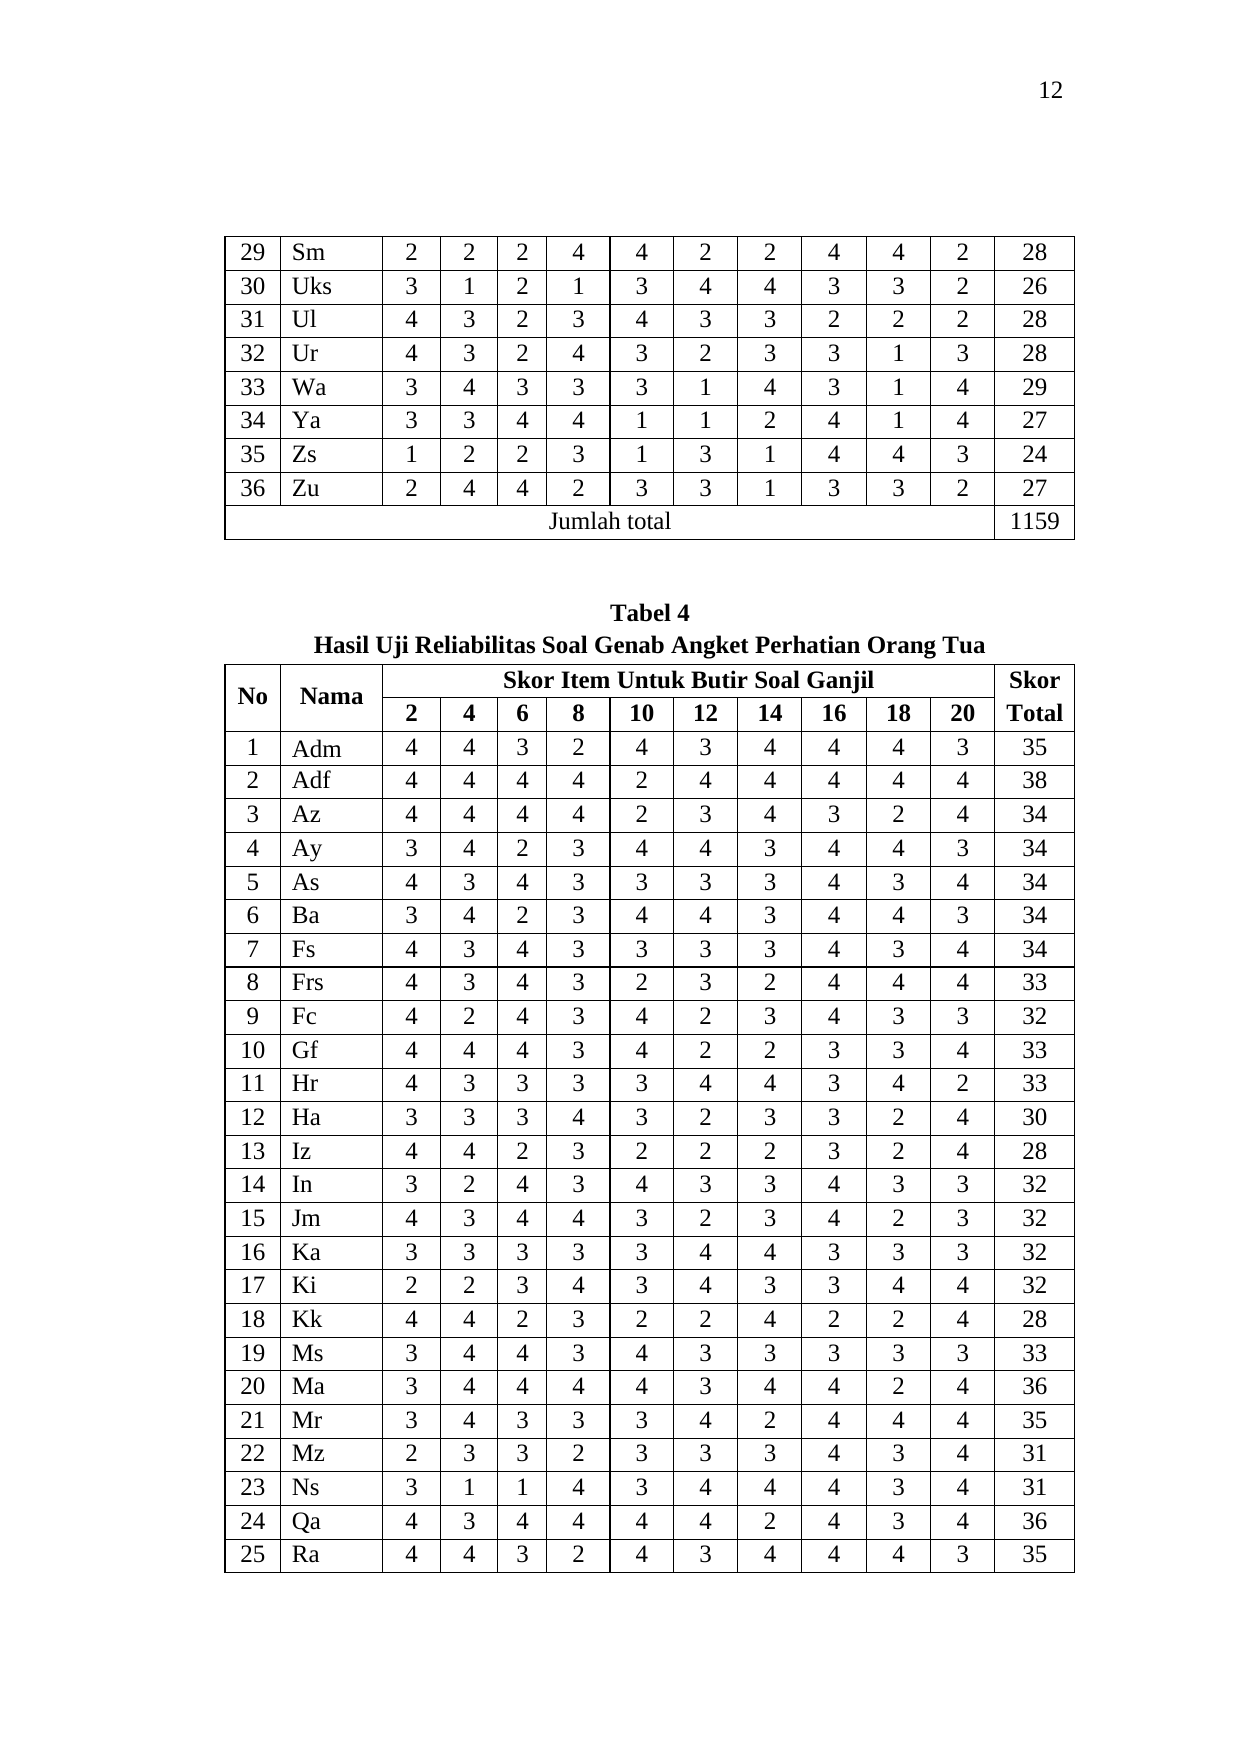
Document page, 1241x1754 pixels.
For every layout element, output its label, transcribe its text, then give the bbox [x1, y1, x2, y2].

table_cell 3 [802, 1102, 866, 1135]
table_cell 3 [738, 900, 801, 933]
table_cell 3 [738, 305, 801, 337]
table_cell 4 [441, 698, 497, 731]
table_header Skor Total [995, 665, 1074, 731]
table_cell 4 [498, 1001, 546, 1034]
table_cell 9 [226, 1001, 280, 1034]
table_cell 27 [995, 406, 1074, 438]
table_cell In [281, 1169, 382, 1202]
table_cell 27 [995, 473, 1074, 505]
table_cell 2 [441, 1001, 497, 1034]
table_cell 3 [441, 338, 497, 371]
table_cell 2 [867, 1203, 930, 1236]
table_cell 4 [738, 1069, 801, 1101]
table_cell 4 [931, 766, 994, 798]
table_cell 3 [611, 1069, 673, 1101]
table_cell 4 [738, 271, 801, 303]
table_cell 2 [498, 900, 546, 933]
table_cell 3 [674, 732, 737, 764]
table_cell 1 [547, 271, 609, 303]
table_cell 3 [498, 1237, 546, 1269]
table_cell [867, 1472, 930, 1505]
table_cell 38 [995, 766, 1074, 798]
table_cell 32 [995, 1270, 1074, 1303]
table_cell 4 [547, 1102, 609, 1135]
table_cell 1 [441, 271, 497, 303]
table_cell 34 [995, 900, 1074, 933]
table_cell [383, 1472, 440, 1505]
table_cell 4 [498, 406, 546, 438]
table_cell 3 [738, 1270, 801, 1303]
table_cell 3 [547, 867, 609, 899]
table_cell 10 [611, 698, 673, 731]
table_cell 4 [383, 1203, 440, 1236]
table_cell 4 [931, 1304, 994, 1337]
table_cell 29 [226, 237, 280, 270]
table_cell 3 [931, 833, 994, 866]
table_cell Zs [281, 439, 382, 472]
table_cell 4 [738, 372, 801, 404]
table_cell Ki [281, 1270, 382, 1303]
table_cell 3 [611, 867, 673, 899]
table_cell 3 [867, 1035, 930, 1067]
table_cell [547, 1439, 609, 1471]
table_cell 4 [674, 1270, 737, 1303]
table_cell 3 [547, 968, 609, 1000]
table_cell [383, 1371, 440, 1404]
table_cell 4 [802, 900, 866, 933]
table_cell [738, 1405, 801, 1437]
table_cell 2 [674, 237, 737, 270]
table_cell 4 [441, 900, 497, 933]
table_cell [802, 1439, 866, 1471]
table_cell 4 [611, 1169, 673, 1202]
table_cell 1 [867, 406, 930, 438]
table_cell 3 [674, 1338, 737, 1370]
table_cell 3 [383, 271, 440, 303]
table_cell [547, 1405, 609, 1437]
table_cell 4 [498, 1169, 546, 1202]
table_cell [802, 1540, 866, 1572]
table_cell 3 [738, 1102, 801, 1135]
table_cell 3 [383, 1338, 440, 1370]
table_cell 3 [611, 1102, 673, 1135]
table_header Nama [281, 665, 382, 731]
table_cell 4 [383, 1001, 440, 1034]
table_cell Fs [281, 934, 382, 966]
table_cell 2 [931, 1069, 994, 1101]
table_cell 2 [498, 439, 546, 472]
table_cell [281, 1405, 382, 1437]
table_cell 2 [498, 833, 546, 866]
table_cell 2 [441, 1169, 497, 1202]
table_cell 4 [498, 799, 546, 832]
table_cell 33 [995, 968, 1074, 1000]
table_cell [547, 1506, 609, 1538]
table_cell 4 [867, 439, 930, 472]
table_cell 3 [383, 406, 440, 438]
table_cell 3 [498, 732, 546, 764]
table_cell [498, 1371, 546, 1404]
table_cell 6 [226, 900, 280, 933]
table_cell 2 [867, 1102, 930, 1135]
table_cell Wa [281, 372, 382, 404]
table_cell 4 [674, 833, 737, 866]
table_cell 3 [547, 1169, 609, 1202]
table_cell 4 [441, 833, 497, 866]
table_cell 4 [738, 799, 801, 832]
table_cell 4 [611, 732, 673, 764]
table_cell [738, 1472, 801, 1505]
table_cell 8 [547, 698, 609, 731]
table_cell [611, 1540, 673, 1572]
table_cell Az [281, 799, 382, 832]
table_cell 3 [931, 732, 994, 764]
table_cell 3 [611, 271, 673, 303]
table_cell 4 [547, 766, 609, 798]
table_cell 4 [383, 1136, 440, 1168]
table_cell 3 [738, 867, 801, 899]
table_cell 2 [383, 1270, 440, 1303]
table_cell 3 [547, 1035, 609, 1067]
table_cell 3 [441, 867, 497, 899]
table_cell 3 [611, 1270, 673, 1303]
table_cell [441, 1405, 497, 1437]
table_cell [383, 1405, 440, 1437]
table_cell 3 [611, 473, 673, 505]
table_cell 33 [995, 1338, 1074, 1370]
table_cell 3 [802, 1069, 866, 1101]
table_cell 4 [802, 439, 866, 472]
text Tabel 4 [236, 598, 1063, 626]
table_cell Kk [281, 1304, 382, 1337]
table_cell 28 [995, 1304, 1074, 1337]
table_cell 3 [674, 1169, 737, 1202]
table_cell 2 [383, 473, 440, 505]
table_cell 3 [441, 934, 497, 966]
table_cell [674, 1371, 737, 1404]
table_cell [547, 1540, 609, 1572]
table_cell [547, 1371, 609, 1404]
table_cell Uks [281, 271, 382, 303]
table_cell 3 [867, 867, 930, 899]
table_cell 4 [802, 867, 866, 899]
table_cell 18 [867, 698, 930, 731]
table_header No [226, 665, 280, 731]
table_cell 4 [611, 900, 673, 933]
table_cell 3 [738, 1001, 801, 1034]
table_cell 10 [226, 1035, 280, 1067]
table_cell 3 [802, 1035, 866, 1067]
table_cell 3 [674, 305, 737, 337]
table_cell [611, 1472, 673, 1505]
table_cell 4 [802, 732, 866, 764]
table_cell 3 [611, 1237, 673, 1269]
table_cell 31 [226, 305, 280, 337]
table_cell 4 [867, 732, 930, 764]
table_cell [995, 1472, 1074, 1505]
table_cell 2 [611, 1304, 673, 1337]
table_cell 4 [547, 1203, 609, 1236]
table_cell 3 [547, 439, 609, 472]
table_cell 3 [611, 338, 673, 371]
table_cell 3 [674, 799, 737, 832]
table_cell 1 [611, 406, 673, 438]
table_cell 2 [498, 1136, 546, 1168]
table_cell 3 [547, 900, 609, 933]
table_cell 3 [738, 1203, 801, 1236]
table_cell 2 [674, 1203, 737, 1236]
table_cell 16 [226, 1237, 280, 1269]
table_cell 1 [226, 732, 280, 764]
table_cell 3 [547, 1338, 609, 1370]
table_cell 2 [383, 237, 440, 270]
table_cell 28 [995, 237, 1074, 270]
table_cell 2 [611, 799, 673, 832]
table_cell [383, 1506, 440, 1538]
table_cell 3 [674, 867, 737, 899]
table_cell 33 [226, 372, 280, 404]
table_cell 2 [441, 1270, 497, 1303]
table_cell 2 [931, 305, 994, 337]
table_cell 17 [226, 1270, 280, 1303]
table_cell 3 [738, 833, 801, 866]
text Hasil Uji Reliabilitas Soal Genab Angket Perhatian Orang Tua [236, 631, 1063, 659]
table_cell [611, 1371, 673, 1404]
table_cell Hr [281, 1069, 382, 1101]
table_cell 1 [674, 406, 737, 438]
table_cell 4 [931, 968, 994, 1000]
table_cell 4 [441, 732, 497, 764]
table_cell 2 [441, 439, 497, 472]
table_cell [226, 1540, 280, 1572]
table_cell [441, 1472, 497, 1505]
table_cell 4 [611, 1001, 673, 1034]
table_cell 4 [802, 934, 866, 966]
table_cell 1 [738, 439, 801, 472]
table_cell 18 [226, 1304, 280, 1337]
table_cell 3 [383, 1102, 440, 1135]
table_cell 16 [802, 698, 866, 731]
table_cell 4 [498, 1338, 546, 1370]
table_cell 4 [931, 406, 994, 438]
table_cell 6 [498, 698, 546, 731]
table_cell 3 [931, 1203, 994, 1236]
table_cell Gf [281, 1035, 382, 1067]
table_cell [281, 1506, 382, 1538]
table_cell 3 [867, 1001, 930, 1034]
table_cell 4 [931, 934, 994, 966]
table_cell 34 [226, 406, 280, 438]
table_cell 3 [547, 1136, 609, 1168]
table_cell 20 [931, 698, 994, 731]
table_cell 4 [383, 1035, 440, 1067]
table_cell 3 [738, 1169, 801, 1202]
table_cell 2 [226, 766, 280, 798]
table_cell 2 [931, 473, 994, 505]
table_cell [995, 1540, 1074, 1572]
table_cell 3 [498, 1069, 546, 1101]
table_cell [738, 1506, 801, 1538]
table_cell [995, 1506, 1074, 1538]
table_cell 3 [441, 1203, 497, 1236]
table_cell 4 [547, 406, 609, 438]
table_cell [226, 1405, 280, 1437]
table_cell 3 [674, 968, 737, 1000]
table_cell 2 [738, 406, 801, 438]
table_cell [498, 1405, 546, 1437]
table_cell Sm [281, 237, 382, 270]
table_cell 3 [547, 1069, 609, 1101]
table_cell 4 [867, 900, 930, 933]
table_cell 4 [498, 473, 546, 505]
table_cell 4 [441, 1338, 497, 1370]
table_cell Ya [281, 406, 382, 438]
table_cell 4 [802, 406, 866, 438]
table_cell 13 [226, 1136, 280, 1168]
table_cell 2 [383, 698, 440, 731]
table_cell 3 [547, 305, 609, 337]
table_cell 3 [441, 1069, 497, 1101]
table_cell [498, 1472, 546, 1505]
table_cell 4 [498, 867, 546, 899]
table_cell 2 [931, 237, 994, 270]
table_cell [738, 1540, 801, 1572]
table_cell 5 [226, 867, 280, 899]
table_cell 3 [867, 1338, 930, 1370]
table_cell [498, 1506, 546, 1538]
table_cell 4 [611, 305, 673, 337]
table_cell 3 [802, 271, 866, 303]
table_cell 4 [867, 1069, 930, 1101]
table_cell 4 [802, 1169, 866, 1202]
table_cell 4 [383, 1069, 440, 1101]
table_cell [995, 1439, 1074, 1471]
table_cell 4 [931, 1035, 994, 1067]
table_cell 3 [802, 799, 866, 832]
table_cell 3 [802, 1136, 866, 1168]
table_cell 2 [498, 305, 546, 337]
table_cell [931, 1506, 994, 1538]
table_cell Frs [281, 968, 382, 1000]
table_cell 4 [931, 867, 994, 899]
table_cell 12 [226, 1102, 280, 1135]
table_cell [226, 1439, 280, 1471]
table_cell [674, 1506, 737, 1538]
table_cell Jumlah total [226, 506, 994, 539]
table_cell 4 [498, 968, 546, 1000]
table_cell 26 [995, 271, 1074, 303]
table_cell 14 [226, 1169, 280, 1202]
table_cell 4 [383, 1304, 440, 1337]
table_cell 4 [383, 766, 440, 798]
table_cell 4 [867, 237, 930, 270]
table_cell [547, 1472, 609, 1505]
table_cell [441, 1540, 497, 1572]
table_cell 4 [547, 1270, 609, 1303]
table_cell 4 [867, 968, 930, 1000]
table_cell Adm [281, 732, 382, 764]
table_cell 3 [547, 1001, 609, 1034]
table_cell 3 [383, 1237, 440, 1269]
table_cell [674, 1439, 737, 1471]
table_header Skor Item Untuk Butir Soal Ganjil [383, 665, 994, 697]
table_cell 3 [931, 1237, 994, 1269]
table_cell 4 [611, 237, 673, 270]
table_cell 3 [383, 372, 440, 404]
table_cell 4 [441, 1035, 497, 1067]
table_cell 2 [674, 1136, 737, 1168]
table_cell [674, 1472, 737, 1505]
table_cell 3 [931, 1001, 994, 1034]
table_cell 4 [931, 1136, 994, 1168]
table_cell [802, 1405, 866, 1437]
table_cell 2 [738, 968, 801, 1000]
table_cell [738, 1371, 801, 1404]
table_cell 4 [498, 1035, 546, 1067]
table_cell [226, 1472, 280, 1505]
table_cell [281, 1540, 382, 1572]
table_cell Ma [281, 1371, 382, 1404]
table_cell 4 [931, 799, 994, 832]
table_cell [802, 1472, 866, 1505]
table_cell 3 [611, 1203, 673, 1236]
table_cell 3 [802, 372, 866, 404]
table_cell 4 [383, 305, 440, 337]
table_cell 32 [995, 1203, 1074, 1236]
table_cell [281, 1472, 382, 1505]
table_cell 2 [674, 1001, 737, 1034]
table_cell 3 [802, 338, 866, 371]
table_cell 1 [867, 372, 930, 404]
table_cell 4 [674, 900, 737, 933]
table_cell 28 [995, 1136, 1074, 1168]
table_cell Ul [281, 305, 382, 337]
table_cell 11 [226, 1069, 280, 1101]
table_cell 4 [547, 799, 609, 832]
table_cell Fc [281, 1001, 382, 1034]
table_cell 3 [441, 305, 497, 337]
table_cell 32 [995, 1237, 1074, 1269]
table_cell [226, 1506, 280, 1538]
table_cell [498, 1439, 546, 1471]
table_cell 2 [867, 799, 930, 832]
table_cell 4 [674, 1237, 737, 1269]
table_cell 4 [738, 1237, 801, 1269]
table_cell 28 [995, 305, 1074, 337]
table_cell 3 [738, 338, 801, 371]
table_cell 2 [867, 1304, 930, 1337]
table_cell 4 [802, 1001, 866, 1034]
table_cell 2 [931, 271, 994, 303]
table_cell 3 [802, 1338, 866, 1370]
table_cell 1 [674, 372, 737, 404]
table_cell 2 [867, 1136, 930, 1168]
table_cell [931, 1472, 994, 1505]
table_cell 4 [383, 867, 440, 899]
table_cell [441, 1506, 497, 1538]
table_cell 3 [931, 439, 994, 472]
table_cell 4 [738, 732, 801, 764]
table_cell 4 [802, 237, 866, 270]
table_cell 2 [547, 732, 609, 764]
table_cell 4 [441, 473, 497, 505]
table_cell 3 [931, 338, 994, 371]
table_cell 3 [931, 1338, 994, 1370]
table_cell 28 [995, 338, 1074, 371]
table_cell 33 [995, 1035, 1074, 1067]
table_cell 3 [802, 1237, 866, 1269]
table_cell 2 [498, 237, 546, 270]
table_cell 4 [931, 1270, 994, 1303]
table_cell 3 [931, 1169, 994, 1202]
table_cell Ha [281, 1102, 382, 1135]
table_cell 4 [383, 732, 440, 764]
table_cell 2 [498, 1304, 546, 1337]
table_cell 4 [441, 1136, 497, 1168]
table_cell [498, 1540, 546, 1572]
table_cell Jm [281, 1203, 382, 1236]
table_cell 4 [674, 766, 737, 798]
table_cell 24 [995, 439, 1074, 472]
table_cell 32 [995, 1001, 1074, 1034]
table_cell 3 [441, 406, 497, 438]
table_cell 3 [547, 934, 609, 966]
table_cell 3 [441, 968, 497, 1000]
table_cell 34 [995, 867, 1074, 899]
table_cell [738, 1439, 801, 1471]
table_cell 1 [867, 338, 930, 371]
table_cell 4 [611, 1338, 673, 1370]
table_cell 4 [611, 1035, 673, 1067]
table_cell 1 [738, 473, 801, 505]
table_cell 4 [441, 766, 497, 798]
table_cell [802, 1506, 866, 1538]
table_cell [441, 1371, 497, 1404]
table_cell 4 [547, 237, 609, 270]
table_cell 3 [383, 1169, 440, 1202]
table_cell 4 [383, 934, 440, 966]
table_cell 2 [611, 1136, 673, 1168]
table_cell 3 [802, 1270, 866, 1303]
table_cell 3 [674, 934, 737, 966]
table_cell 3 [441, 1237, 497, 1269]
table_cell 3 [674, 439, 737, 472]
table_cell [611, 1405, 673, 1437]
table_cell 34 [995, 799, 1074, 832]
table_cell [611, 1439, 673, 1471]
table_cell 4 [738, 766, 801, 798]
table_cell 4 [738, 1304, 801, 1337]
table_cell 34 [995, 934, 1074, 966]
table_cell 3 [498, 1102, 546, 1135]
table_cell 3 [547, 833, 609, 866]
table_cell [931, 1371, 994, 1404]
table_cell 33 [995, 1069, 1074, 1101]
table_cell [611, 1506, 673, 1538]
table_cell 7 [226, 934, 280, 966]
table_cell 8 [226, 968, 280, 1000]
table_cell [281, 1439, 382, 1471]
table_cell 3 [611, 372, 673, 404]
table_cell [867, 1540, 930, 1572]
table_cell 4 [867, 766, 930, 798]
table_cell 3 [931, 900, 994, 933]
table_cell 4 [802, 833, 866, 866]
table_cell Ka [281, 1237, 382, 1269]
table_cell 2 [867, 305, 930, 337]
table_cell Ms [281, 1338, 382, 1370]
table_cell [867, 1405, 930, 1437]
table_cell 2 [674, 1102, 737, 1135]
table_cell 3 [498, 1270, 546, 1303]
table_cell 30 [995, 1102, 1074, 1135]
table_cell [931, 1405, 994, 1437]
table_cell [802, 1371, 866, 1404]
table_cell 19 [226, 1338, 280, 1370]
table_cell 3 [441, 1102, 497, 1135]
table_cell 30 [226, 271, 280, 303]
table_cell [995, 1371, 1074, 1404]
table_cell 2 [674, 1035, 737, 1067]
table_cell 36 [226, 473, 280, 505]
table_cell 3 [547, 372, 609, 404]
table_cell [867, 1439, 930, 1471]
table_cell 32 [226, 338, 280, 371]
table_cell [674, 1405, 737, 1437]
table_cell 32 [995, 1169, 1074, 1202]
table_cell 4 [498, 1203, 546, 1236]
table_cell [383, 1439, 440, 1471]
table_cell 2 [498, 338, 546, 371]
table_cell 3 [867, 1169, 930, 1202]
table_cell 1159 [995, 506, 1074, 539]
table_cell 15 [226, 1203, 280, 1236]
table_cell 3 [611, 934, 673, 966]
table_cell 4 [383, 968, 440, 1000]
table_cell 2 [547, 473, 609, 505]
table_cell Ba [281, 900, 382, 933]
table_cell 4 [441, 1304, 497, 1337]
table_cell 4 [674, 1069, 737, 1101]
table_cell 3 [498, 372, 546, 404]
table_cell 3 [867, 934, 930, 966]
table_cell 2 [738, 1136, 801, 1168]
table_cell 2 [802, 1304, 866, 1337]
table_cell 4 [674, 271, 737, 303]
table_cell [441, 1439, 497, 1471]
table_cell 2 [674, 338, 737, 371]
table_cell 4 [547, 338, 609, 371]
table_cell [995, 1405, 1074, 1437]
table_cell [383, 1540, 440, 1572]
table_cell Iz [281, 1136, 382, 1168]
table_cell 4 [441, 372, 497, 404]
table_cell 2 [738, 1035, 801, 1067]
table_cell 4 [498, 934, 546, 966]
table_cell 4 [498, 766, 546, 798]
table_cell 3 [383, 833, 440, 866]
table_cell 3 [867, 1237, 930, 1269]
table_cell Zu [281, 473, 382, 505]
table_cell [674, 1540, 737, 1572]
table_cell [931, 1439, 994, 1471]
table_cell 35 [226, 439, 280, 472]
table_cell 3 [867, 271, 930, 303]
table_cell 2 [674, 1304, 737, 1337]
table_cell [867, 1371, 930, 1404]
table_cell Ay [281, 833, 382, 866]
table_cell 4 [226, 833, 280, 866]
table_cell 3 [547, 1237, 609, 1269]
table_cell 3 [738, 1338, 801, 1370]
table_cell 2 [441, 237, 497, 270]
table_cell 3 [802, 473, 866, 505]
table_cell 29 [995, 372, 1074, 404]
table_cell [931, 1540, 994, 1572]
table_cell Adf [281, 766, 382, 798]
table_cell 4 [867, 833, 930, 866]
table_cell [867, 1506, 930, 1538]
table_cell 4 [867, 1270, 930, 1303]
table_cell 3 [226, 799, 280, 832]
table_cell 4 [802, 968, 866, 1000]
table_cell 3 [383, 900, 440, 933]
table_cell 1 [611, 439, 673, 472]
table_cell 4 [383, 338, 440, 371]
table_cell 2 [802, 305, 866, 337]
table_cell 20 [226, 1371, 280, 1404]
table_cell 3 [867, 473, 930, 505]
table_cell 35 [995, 732, 1074, 764]
table_cell 34 [995, 833, 1074, 866]
table_cell 12 [674, 698, 737, 731]
table_cell 3 [738, 934, 801, 966]
table_cell 4 [383, 799, 440, 832]
table_cell 14 [738, 698, 801, 731]
table_cell 4 [931, 1102, 994, 1135]
table_cell 4 [611, 833, 673, 866]
table_cell 3 [674, 473, 737, 505]
table_cell Ur [281, 338, 382, 371]
table_cell 2 [611, 766, 673, 798]
table_cell As [281, 867, 382, 899]
table_cell 2 [738, 237, 801, 270]
table_cell 2 [611, 968, 673, 1000]
table_cell 4 [802, 1203, 866, 1236]
table_cell 2 [498, 271, 546, 303]
table_cell 4 [802, 766, 866, 798]
table_cell 4 [441, 799, 497, 832]
table_cell 1 [383, 439, 440, 472]
table_cell 4 [931, 372, 994, 404]
table_cell 3 [547, 1304, 609, 1337]
